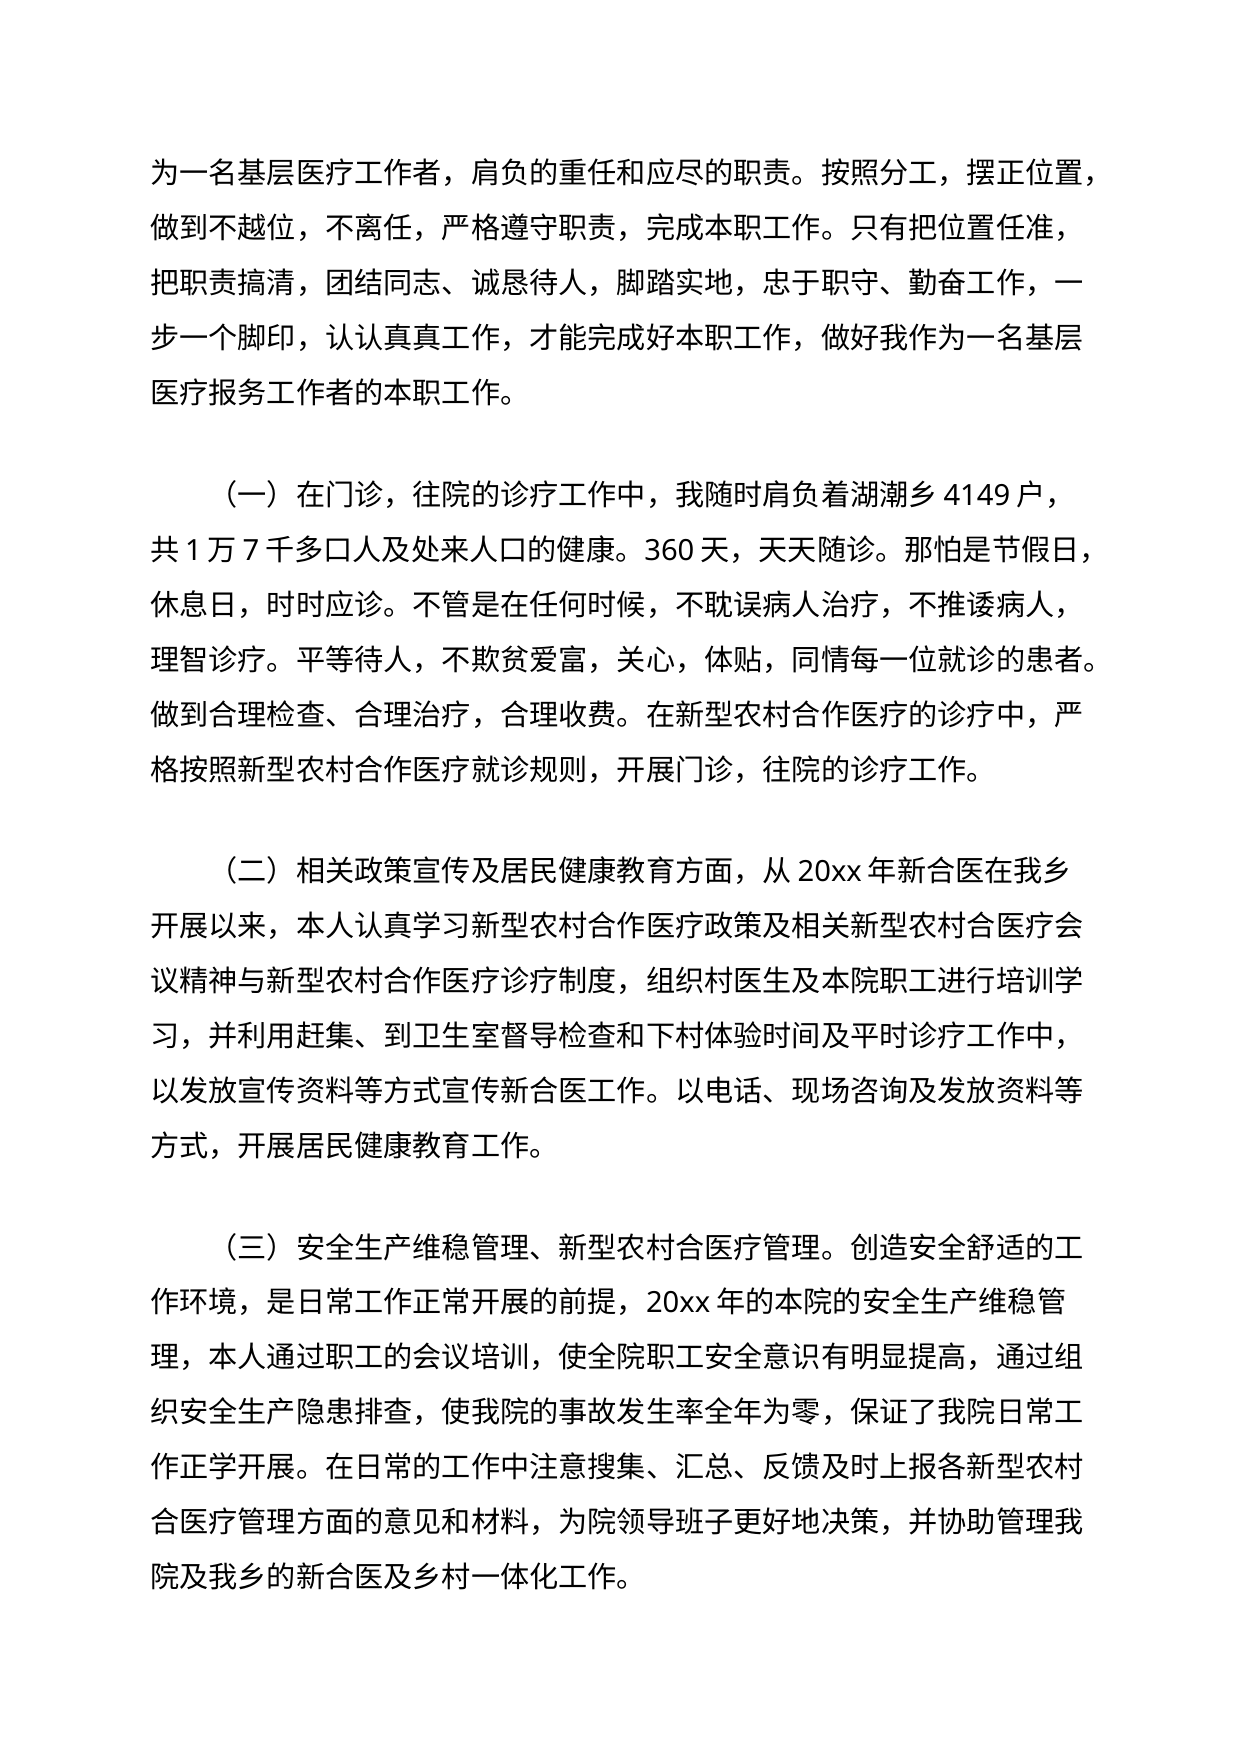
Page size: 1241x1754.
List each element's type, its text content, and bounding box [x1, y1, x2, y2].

text （一）在门诊，往院的诊疗工作中，我随时肩负着湖潮乡4149户，共1万7千多口人及处来人口的健康。360天，天天随诊。那怕是节假日，休息日，时时应诊。不管是在任何时候，不耽误病人治疗，不推诿病人，理智诊疗。平等待人，不欺贫爱富，关心，体贴，同情每一位就诊的患者。做到合理检查、合理治疗，合理收费。在新型农村合作医疗的诊疗中，严格按照新型农村合作医疗就诊规则，开展门诊，往院的诊疗工作。 [150, 471, 1090, 788]
text （三）安全生产维稳管理、新型农村合医疗管理。创造安全舒适的工作环境，是日常工作正常开展的前提，20xx年的本院的安全生产维稳管理，本人通过职工的会议培训，使全院职工安全意识有明显提高，通过组织安全生产隐患排查，使我院的事故发生率全年为零，保证了我院日常工作正学开展。在日常的工作中注意搜集、汇总、反馈及时上报各新型农村合医疗管理方面的意见和材料，为院领导班子更好地决策，并协助管理我院及我乡的新合医及乡村一体化工作。 [150, 1224, 1090, 1596]
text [150, 150, 1090, 412]
text （二）相关政策宣传及居民健康教育方面，从20xx年新合医在我乡开展以来，本人认真学习新型农村合作医疗政策及相关新型农村合医疗会议精神与新型农村合作医疗诊疗制度，组织村医生及本院职工进行培训学习，并利用赶集、到卫生室督导检查和下村体验时间及平时诊疗工作中，以发放宣传资料等方式宣传新合医工作。以电话、现场咨询及发放资料等方式，开展居民健康教育工作。 [150, 848, 1090, 1165]
